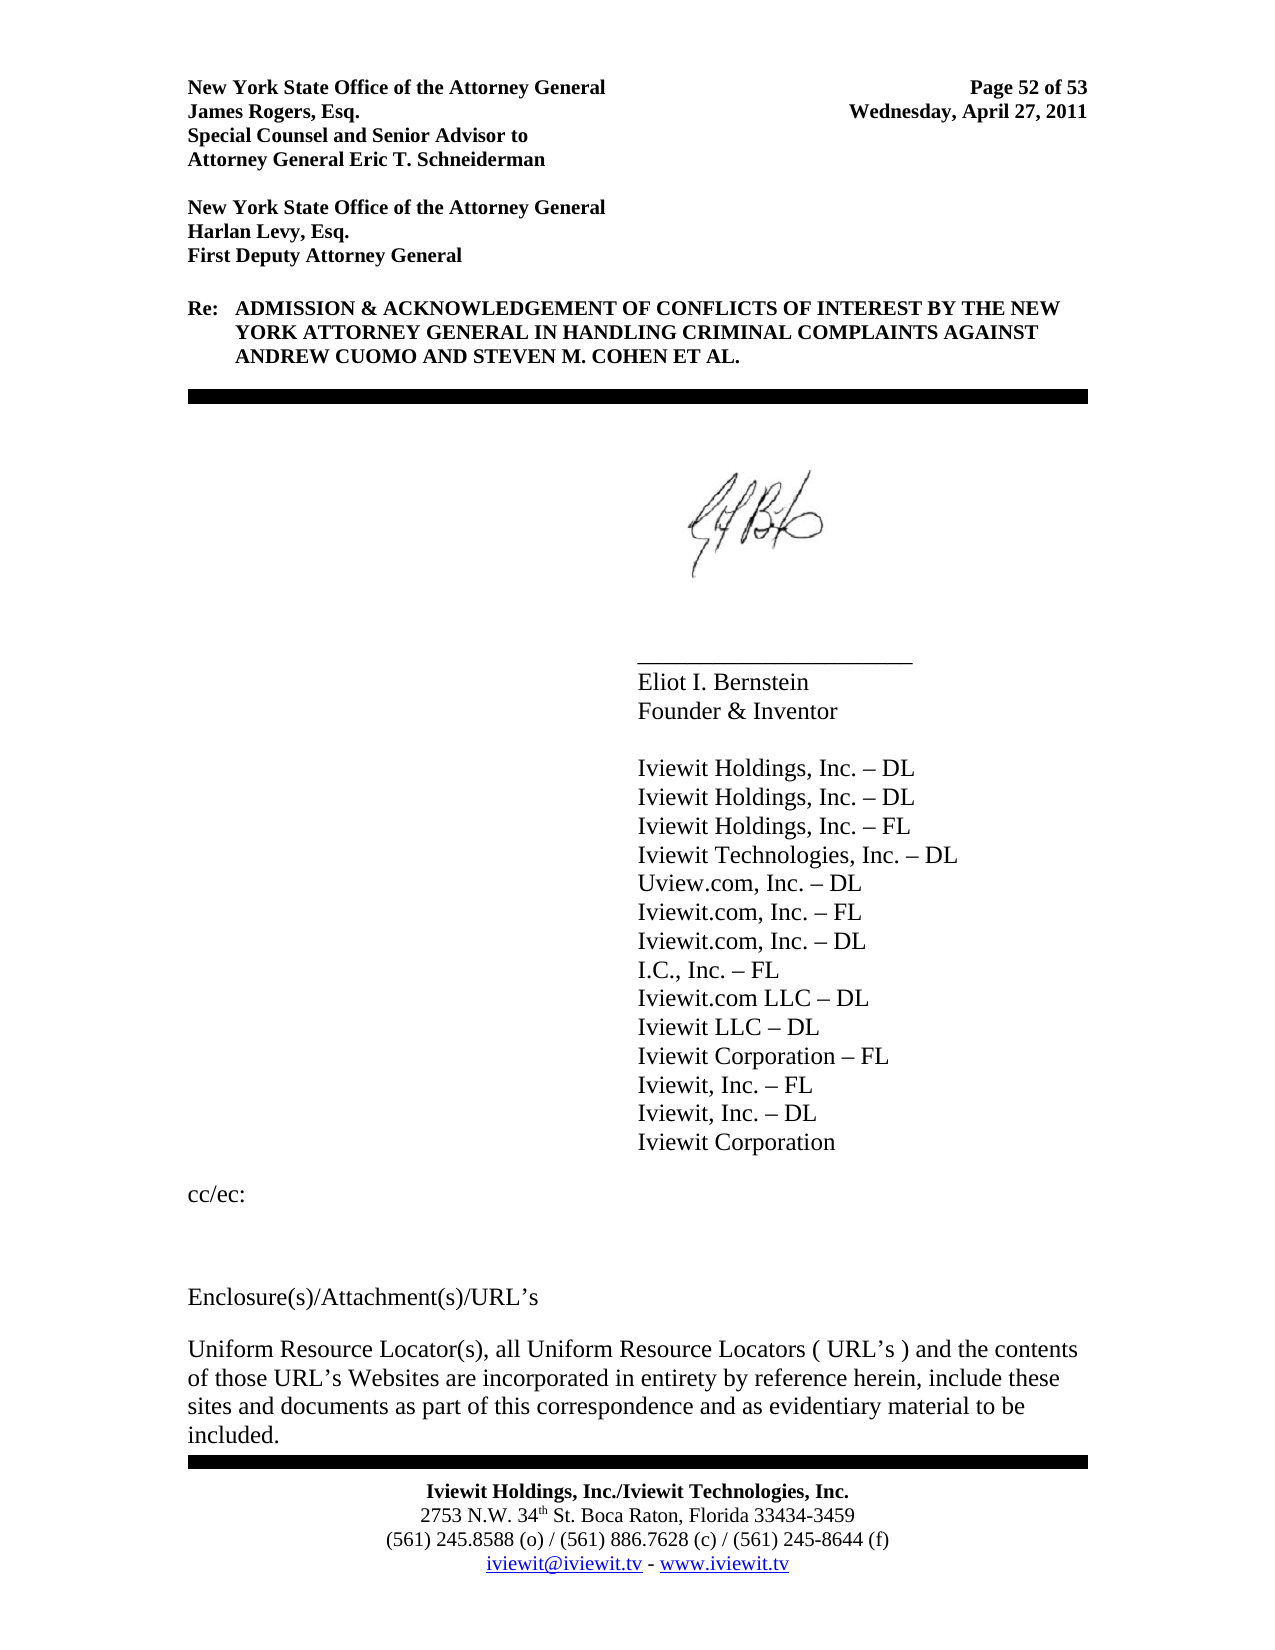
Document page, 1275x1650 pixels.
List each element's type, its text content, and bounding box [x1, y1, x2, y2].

text Enclosure(s)/Attachment(s)/URL’s [187, 1282, 1087, 1311]
text ______________________ Eliot I. Bernstein Founder & Inventor Iviewit Holdings, Inc. – DL Iviewit Holdings, Inc. – DL Iviewit Holdings, Inc. – FL Iviewit Technologies, Inc. – DL Uview.com, Inc. – DL Iviewit.com, Inc. – FL Iviewit.com, Inc. – DL I.C., Inc. – FL Iviewit.com LLC – DL Iviewit LLC – DL Iviewit Corporation – FL Iviewit, Inc. – FL Iviewit, Inc. – DL Iviewit Corporation [637, 638, 1087, 1156]
picture [637, 440, 901, 616]
text Uniform Resource Locator(s), all Uniform Resource Locators ( URL’s ) and the contents of those URL’s Websites are incorporated in entirety by reference herein, include these sites and documents as part of this correspondence and as evidentiary material to be included. [187, 1334, 1087, 1449]
text cc/ec: [187, 1179, 1087, 1208]
